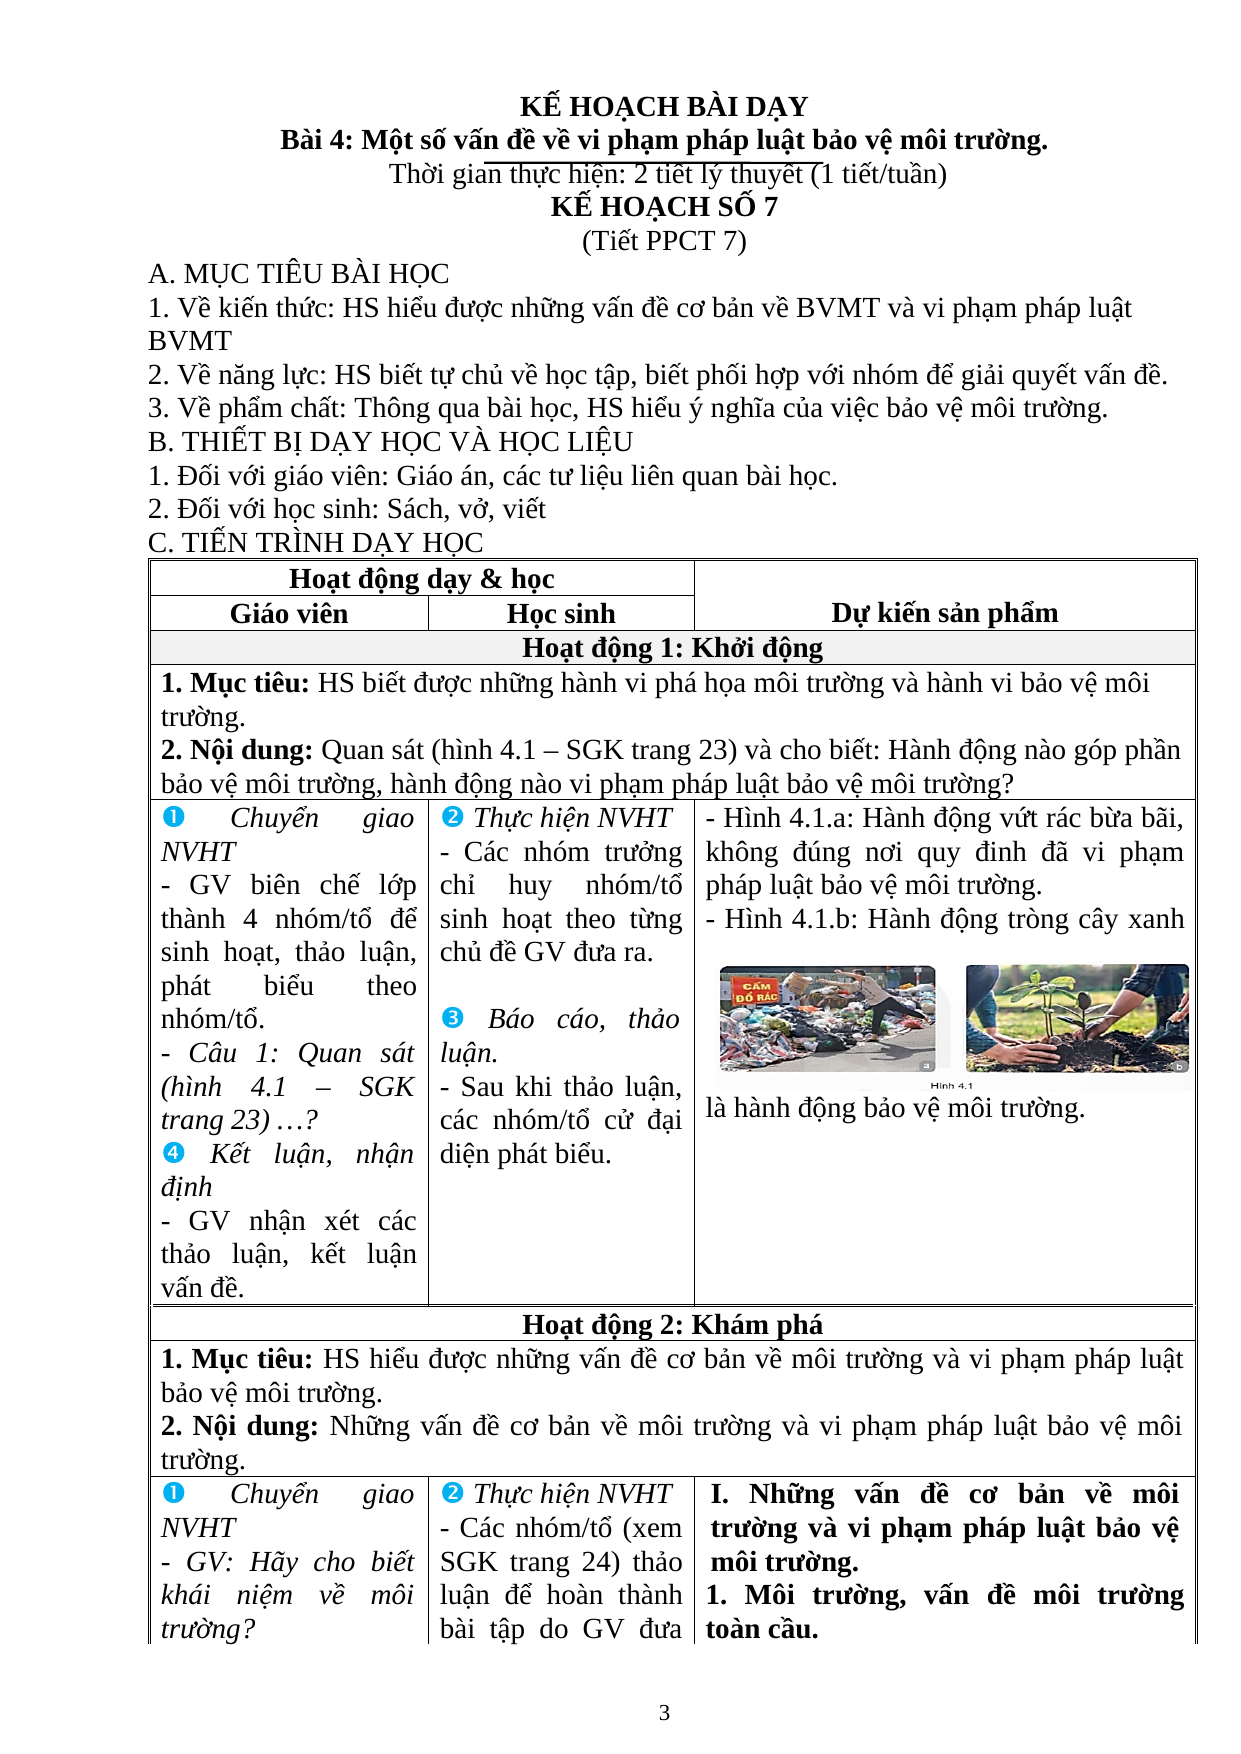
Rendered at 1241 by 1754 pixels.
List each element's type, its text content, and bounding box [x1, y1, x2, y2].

text Bài 4: Một số vấn đề về vi phạm pháp luật bảo vệ môi trường. [148, 122, 1181, 156]
text A. MỤC TIÊU BÀI HỌC [148, 256, 1181, 290]
text (Tiết PPCT 7) [148, 223, 1181, 256]
table_cell 1. Mục tiêu: HS biết được những hành vi phá họa môi trường và hành vi bảo vệ môi trường. 2. Nội dung: Quan sát (hình 4.1 – SGK trang 23) và cho biết: Hành động nào góp phần bảo vệ môi trường, hành động nào vi phạm pháp luật bảo vệ môi trường? [151, 665, 1195, 799]
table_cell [151, 1477, 428, 1644]
text C. TIẾN TRÌNH DẠY HỌC [148, 525, 1181, 558]
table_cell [695, 1477, 1195, 1644]
text B. THIẾT BỊ DẠY HỌC VÀ HỌC LIỆU [148, 424, 1181, 458]
text 2. Đối với học sinh: Sách, vở, viết [148, 491, 1181, 525]
text KẾ HOẠCH SỐ 7 [148, 189, 1181, 223]
table_cell Hoạt động 2: Khám phá [151, 1304, 1195, 1340]
table_header Dự kiến sản phẩm [695, 561, 1195, 629]
picture [715, 961, 1194, 1091]
table_header Hoạt động dạy & học [151, 561, 694, 595]
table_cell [429, 1477, 694, 1644]
text 2. Về năng lực: HS biết tự chủ về học tập, biết phối hợp với nhóm để giải quyết vấn đề. [148, 357, 1181, 391]
table_cell Giáo viên [151, 596, 428, 629]
text KẾ HOẠCH BÀI DẠY [148, 89, 1181, 122]
table_cell Hoạt động 1: Khởi động [151, 631, 1195, 664]
table_cell 1. Mục tiêu: HS hiểu được những vấn đề cơ bản về môi trường và vi phạm pháp luật bảo vệ môi trường. 2. Nội dung: Những vấn đề cơ bản về môi trường và vi phạm pháp luật bảo vệ môi trường. [151, 1341, 1195, 1476]
table_cell - Hình 4.1.a: Hành động vứt rác bừa bãi, không đúng nơi quy đinh đã vi phạm pháp luật bảo vệ môi trường. - Hình 4.1.b: Hành động tròng cây xanh là hành động bảo vệ môi trường. [695, 800, 1195, 1304]
text 1. Đối với giáo viên: Giáo án, các tư liệu liên quan bài học. [148, 458, 1181, 491]
text Thời gian thực hiện: 2 tiết lý thuyết (1 tiết/tuần) [148, 156, 1181, 189]
text 1. Về kiến thức: HS hiểu được những vấn đề cơ bản về BVMT và vi phạm pháp luật BVMT [148, 290, 1181, 357]
text 3. Về phẩm chất: Thông qua bài học, HS hiểu ý nghĩa của việc bảo vệ môi trường. [148, 391, 1181, 424]
table_cell Thực hiện NVHT - Các nhóm trưởng chỉ huy nhóm/tổ sinh hoạt theo từng chủ đề GV đưa ra. Báo cáo, thảo luận. - Sau khi thảo luận, các nhóm/tổ cử đại diện phát biểu. [429, 800, 694, 1304]
table_cell Học sinh [429, 596, 694, 629]
table_cell Chuyển giao NVHT - GV biên chế lớp thành 4 nhóm/tổ để sinh hoạt, thảo luận, phát biểu theo nhóm/tổ. - Câu 1: Quan sát (hình 4.1 – SGK trang 23) …? Kết luận, nhận định - GV nhận xét các thảo luận, kết luận vấn đề. [151, 800, 428, 1304]
